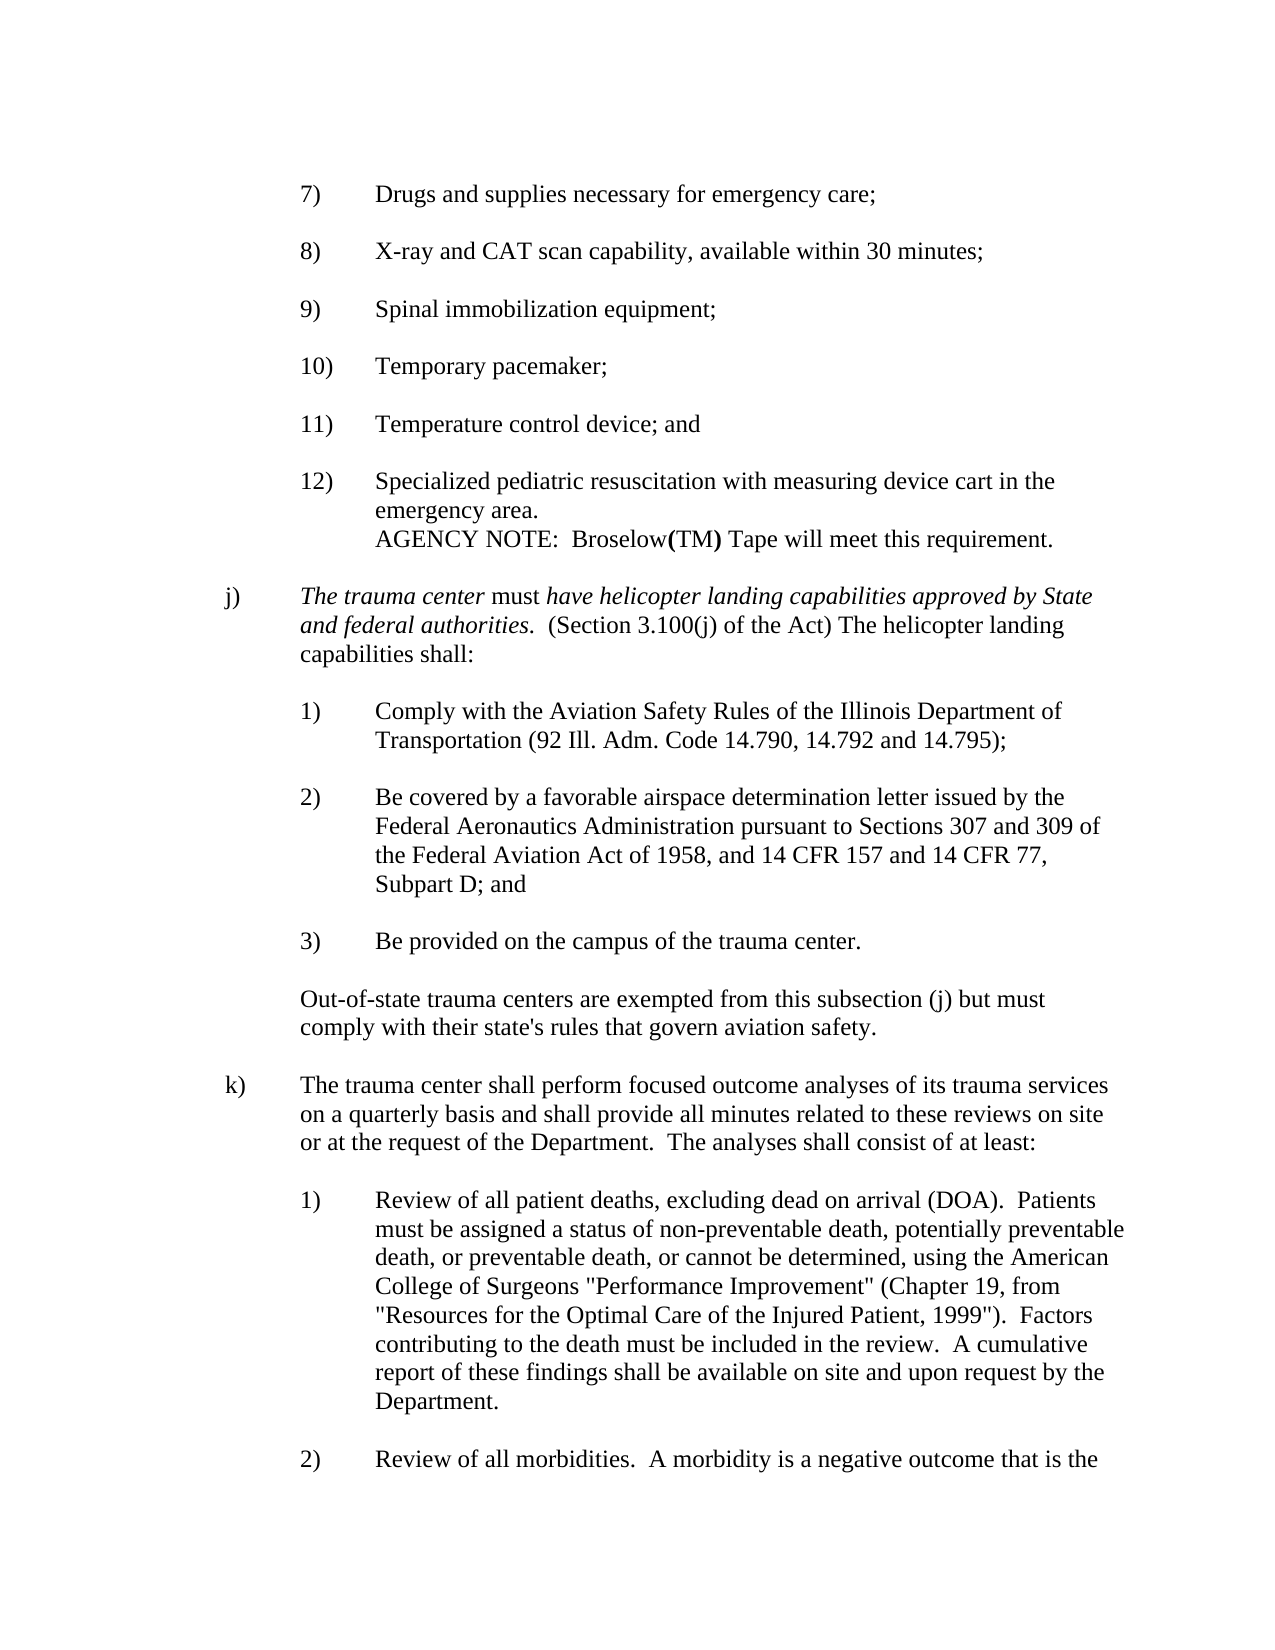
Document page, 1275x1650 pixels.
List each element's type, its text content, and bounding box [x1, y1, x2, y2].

text 12) Specialized pediatric resuscitation with measuring device cart in the emergency area. [300, 466, 1125, 524]
text 9) Spinal immobilization equipment; [300, 294, 1125, 322]
text 3) Be provided on the campus of the trauma center. [300, 926, 1125, 955]
text AGENCY NOTE: Broselow(TM) Tape will meet this requirement. [375, 524, 1125, 552]
text 8) X-ray and CAT scan capability, available within 30 minutes; [300, 236, 1125, 265]
text 2) Be covered by a favorable airspace determination letter issued by the Federal Aeronautics Administration pursuant to Sections 307 and 309 of the Federal Aviation Act of 1958, and 14 CFR 157 and 14 CFR 77, Subpart D; and [300, 782, 1125, 897]
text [300, 1444, 1125, 1472]
text Out-of-state trauma centers are exempted from this subsection (j) but must comply with their state's rules that govern aviation safety. [300, 984, 1125, 1041]
text k) The trauma center shall perform focused outcome analyses of its trauma services on a quarterly basis and shall provide all minutes related to these reviews on site or at the request of the Department. The analyses shall consist of at least: [225, 1070, 1125, 1156]
text 1) Comply with the Aviation Safety Rules of the Illinois Department of Transportation (92 Ill. Adm. Code 14.790, 14.792 and 14.795); [300, 696, 1125, 754]
text 11) Temperature control device; and [300, 409, 1125, 437]
text 1) Review of all patient deaths, excluding dead on arrival (DOA). Patients must be assigned a status of non-preventable death, potentially preventable death, or preventable death, or cannot be determined, using the American College of Surgeons "Performance Improvement" (Chapter 19, from "Resources for the Optimal Care of the Injured Patient, 1999"). Factors contributing to the death must be included in the review. A cumulative report of these findings shall be available on site and upon request by the Department. [300, 1185, 1125, 1415]
text 7) Drugs and supplies necessary for emergency care; [300, 179, 1125, 207]
text j) The trauma center must have helicopter landing capabilities approved by State and federal authorities. (Section 3.100(j) of the Act) The helicopter landing capabilities shall: [225, 581, 1125, 667]
text 10) Temporary pacemaker; [300, 351, 1125, 380]
